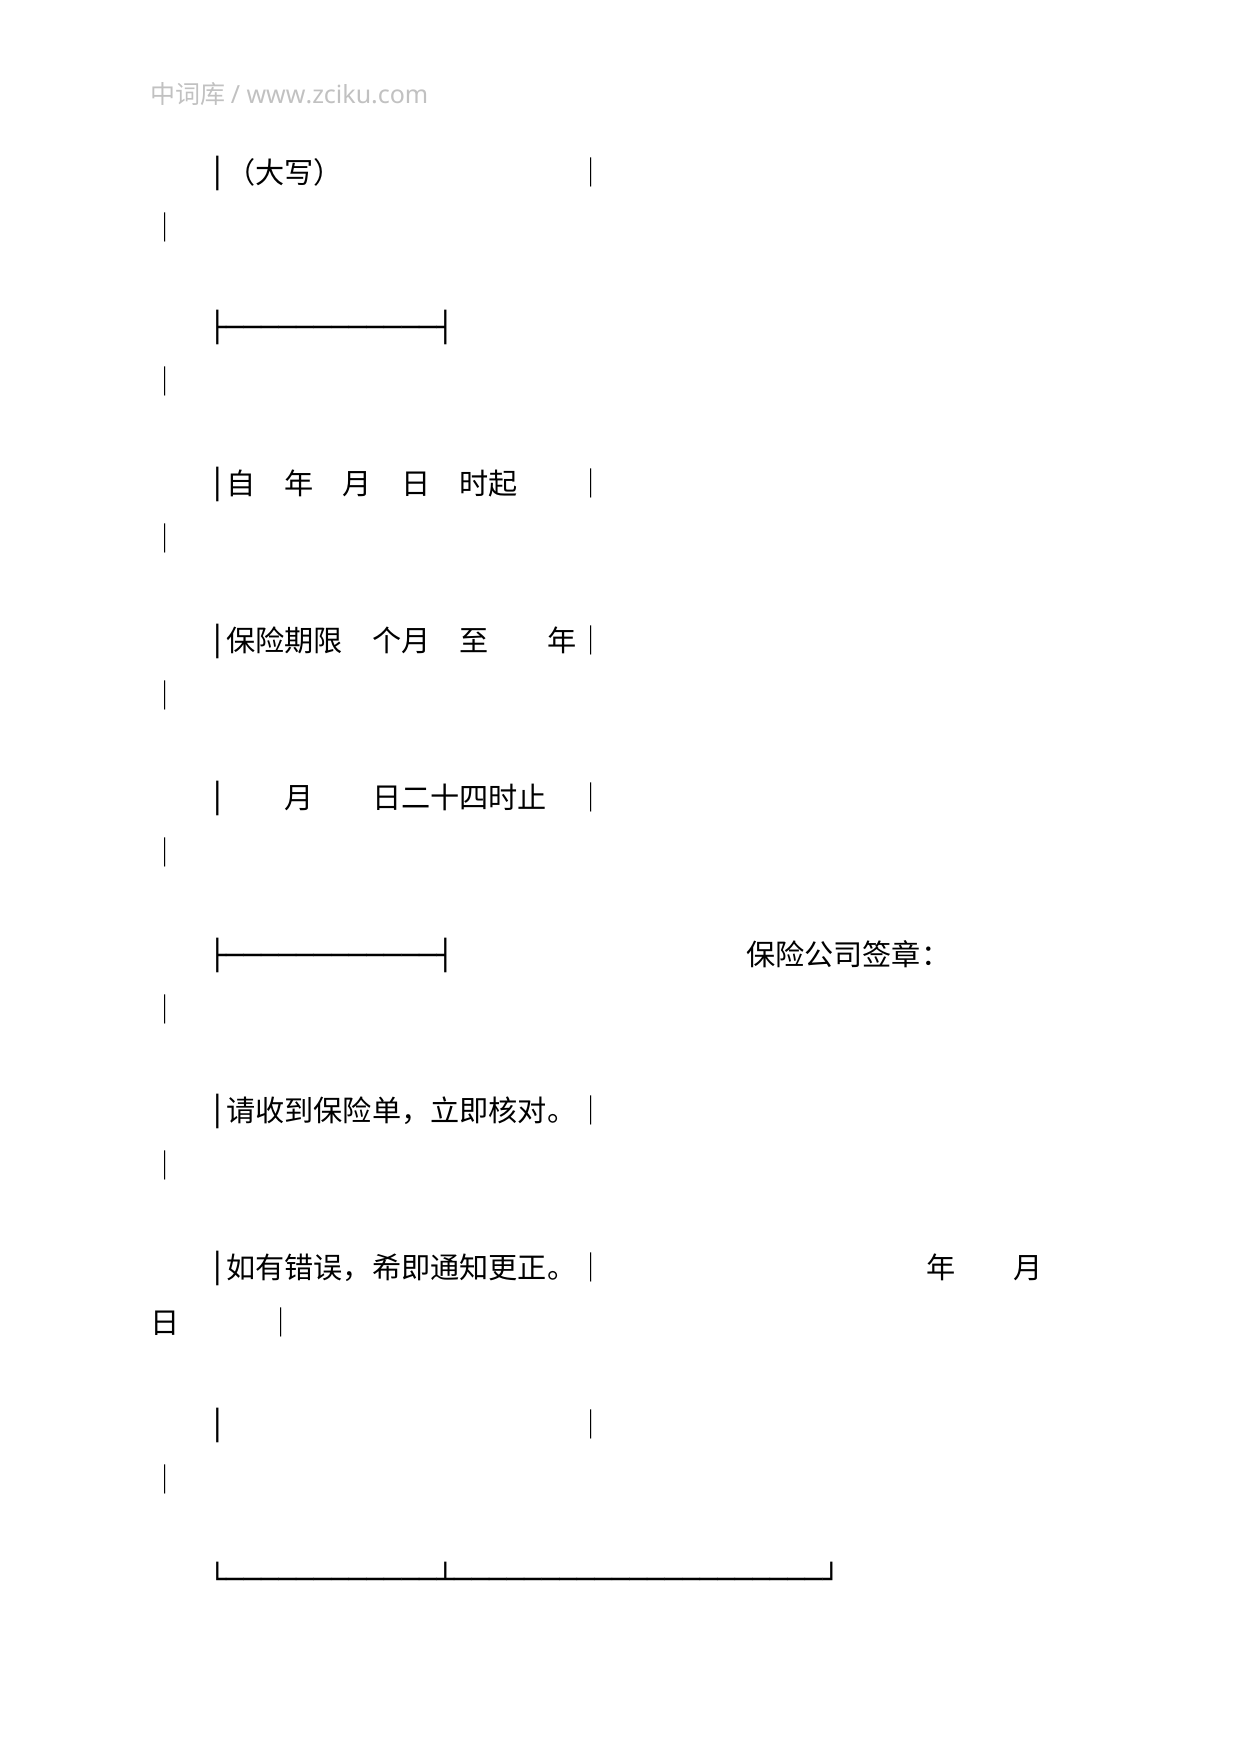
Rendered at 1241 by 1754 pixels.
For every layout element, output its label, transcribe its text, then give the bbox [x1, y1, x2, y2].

text │ │ │ [150, 1401, 1090, 1499]
text ├────────────┤ │ [150, 307, 1090, 401]
text │请收到保险单，立即核对。│ │ [150, 1088, 1090, 1185]
text │（大写） │ │ [150, 150, 1090, 247]
text │如有错误，希即通知更正。│ 年 月 日 │ [150, 1245, 1090, 1342]
text ├────────────┤ 保险公司签章： │ [150, 931, 1090, 1028]
text └────────────┴─────────────────────┘ [150, 1558, 1090, 1598]
text │ 月 日二十四时止 │ │ [150, 774, 1090, 872]
text │自 年 月 日 时起 │ │ [150, 461, 1090, 558]
text │保险期限 个月 至 年│ │ [150, 618, 1090, 715]
